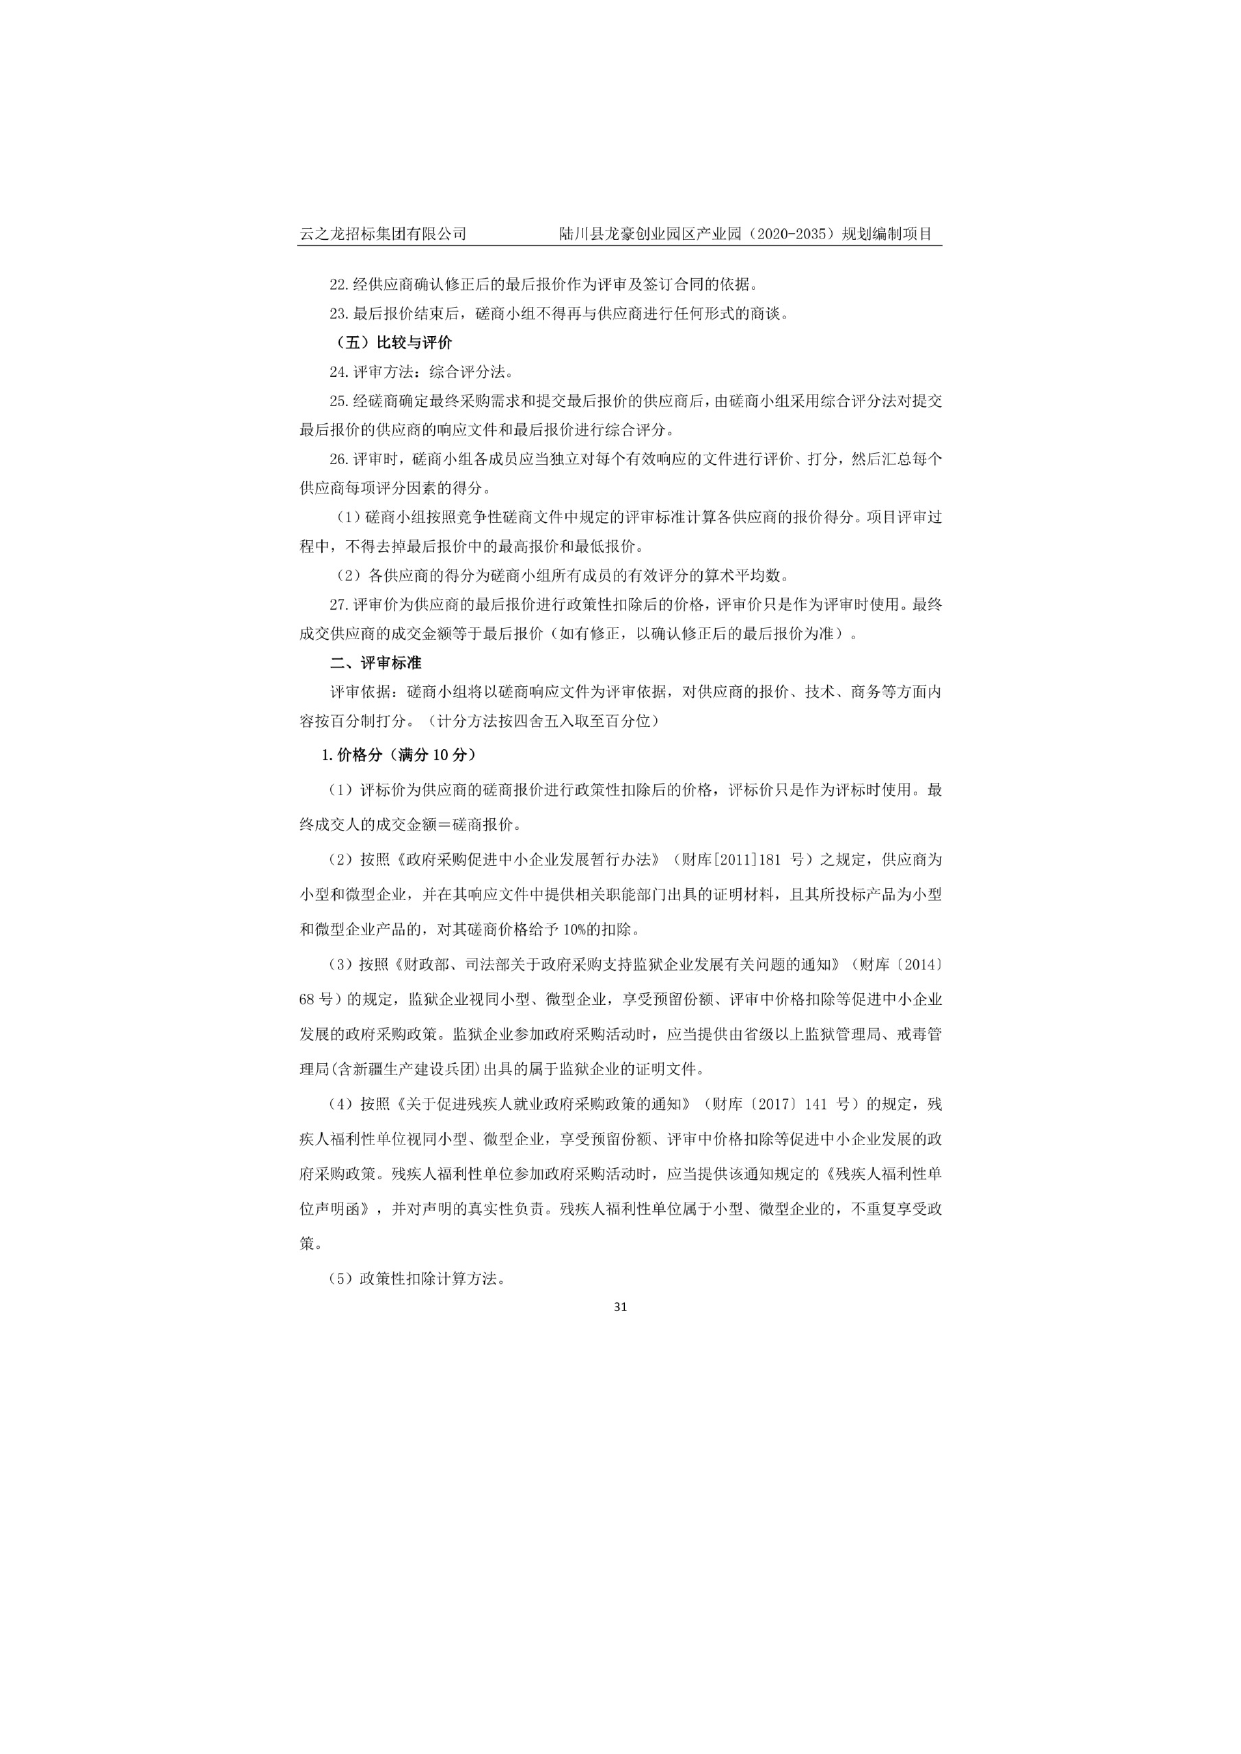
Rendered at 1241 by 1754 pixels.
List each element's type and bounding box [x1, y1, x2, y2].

picture [187, 162, 1053, 1386]
